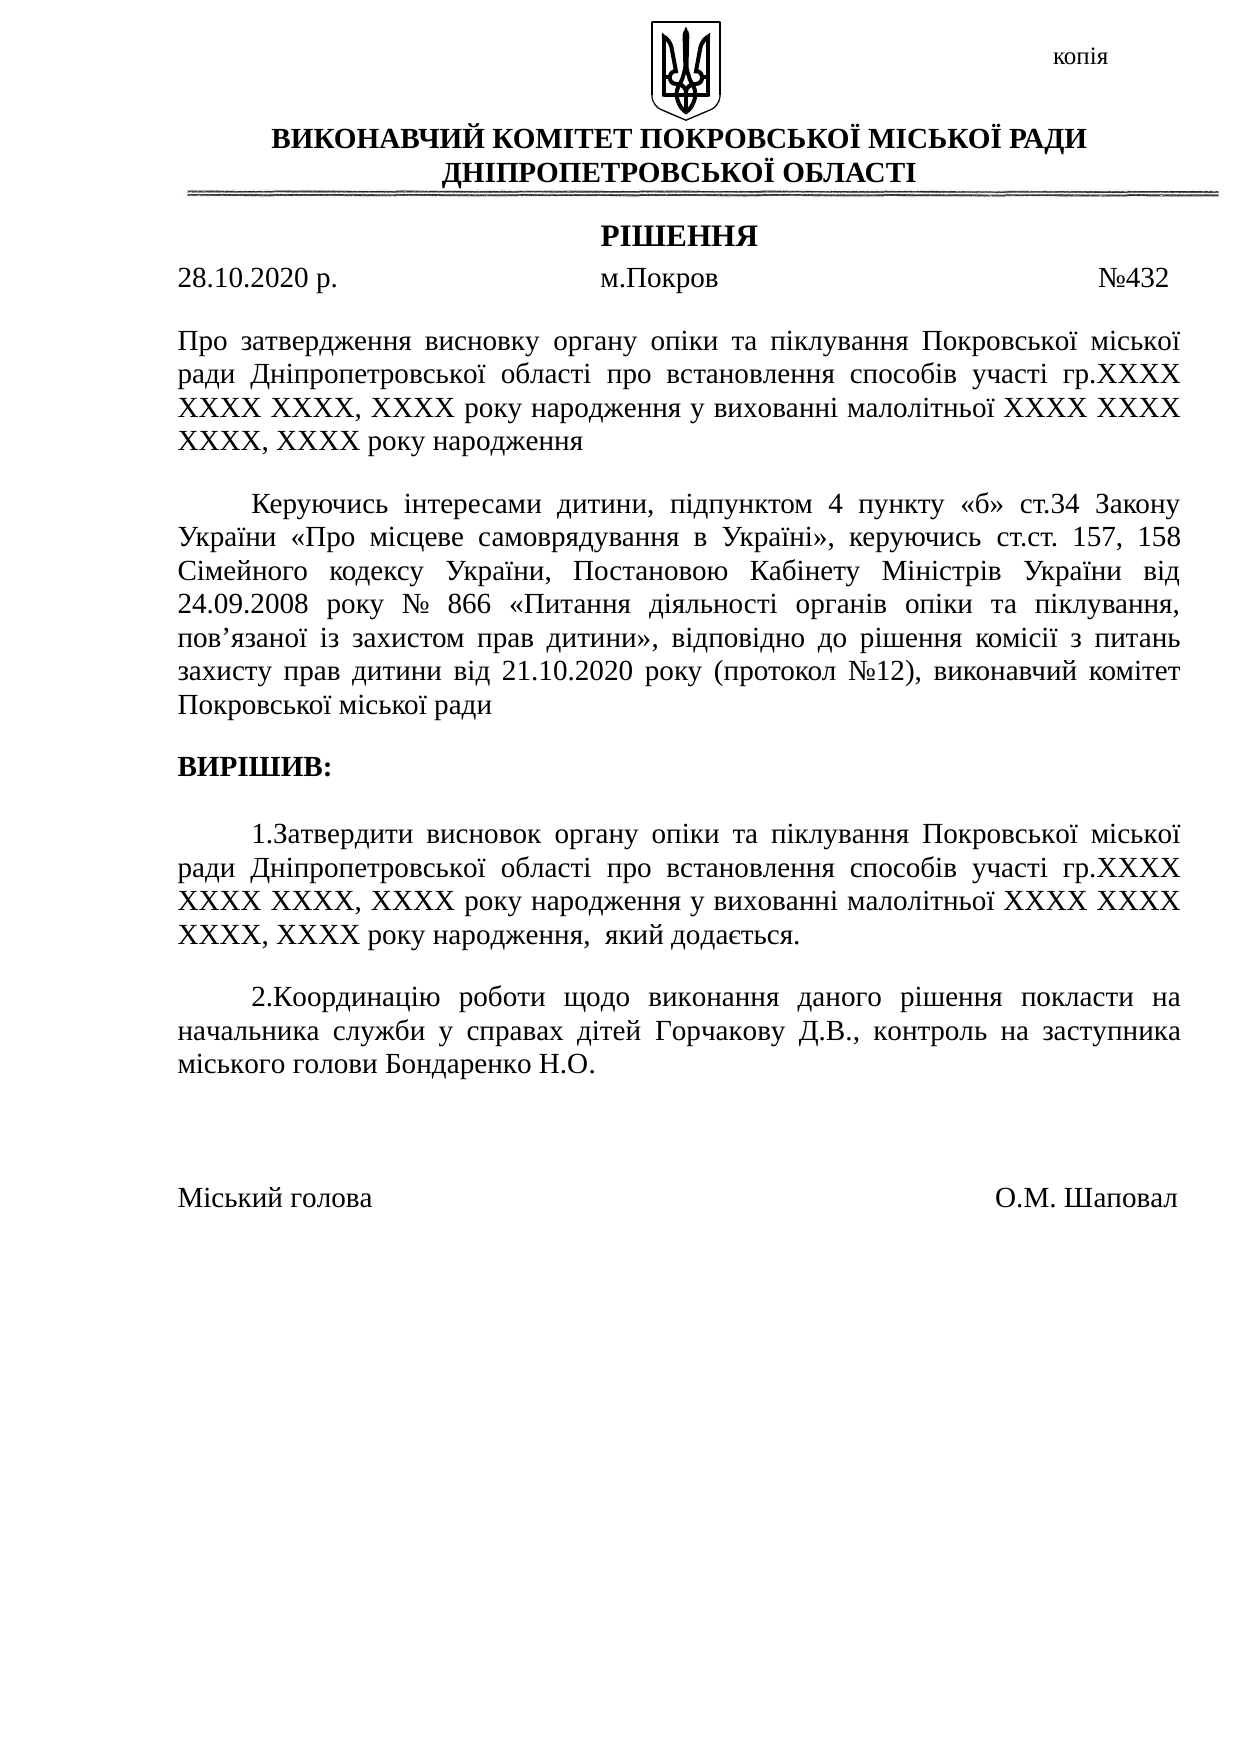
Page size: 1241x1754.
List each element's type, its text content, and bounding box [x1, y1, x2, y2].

picture [179, 189, 1220, 198]
text Керуючись інтересами дитини, підпунктом 4 пункту «б» ст.34 Закону України «Про місцеве самоврядування в Україні», керуючись ст.ст. 157, 158 Сімейного кодексу України, Постановою Кабінету Міністрів України від 24.09.2008 року № 866 «Питання діяльності органів опіки та піклування, пов’язаної із захистом прав дитини», відповідно до рішення комісії з питань захисту прав дитини від 21.10.2020 року (протокол №12), виконавчий комітет Покровської міської ради [177, 486, 1181, 721]
text РІШЕННЯ [177, 217, 1181, 253]
text Міський голова О.М. Шаповал [177, 1181, 1181, 1214]
text 28.10.2020 р. м.Покров №432 [177, 261, 1181, 294]
text ДНІПРОПЕТРОВСЬКОЇ ОБЛАСТІ [177, 155, 1181, 217]
text ВИКОНАВЧИЙ КОМІТЕТ ПОКРОВСЬКОЇ МІСЬКОЇ РАДИ [177, 118, 1181, 155]
text 2.Координацію роботи щодо виконання даного рішення покласти на начальника служби у справах дітей Горчакову Д.В., контроль на заступника міського голови Бондаренко Н.О. [177, 979, 1181, 1080]
text 1.Затвердити висновок органу опіки та піклування Покровської міської ради Дніпропетровської області про встановлення способів участі гр.ХХХХ ХХХХ ХХХХ, ХХХХ року народження у вихованні малолітньої ХХХХ ХХХХ ХХХХ, ХХХХ року народження, який додається. [177, 816, 1181, 951]
text Про затвердження висновку органу опіки та піклування Покровської міської ради Дніпропетровської області про встановлення способів участі гр.ХХХХ ХХХХ ХХХХ, ХХХХ року народження у вихованні малолітньої ХХХХ ХХХХ ХХХХ, ХХХХ року народження [177, 323, 1181, 457]
text ВИРІШИВ: [177, 749, 1181, 783]
